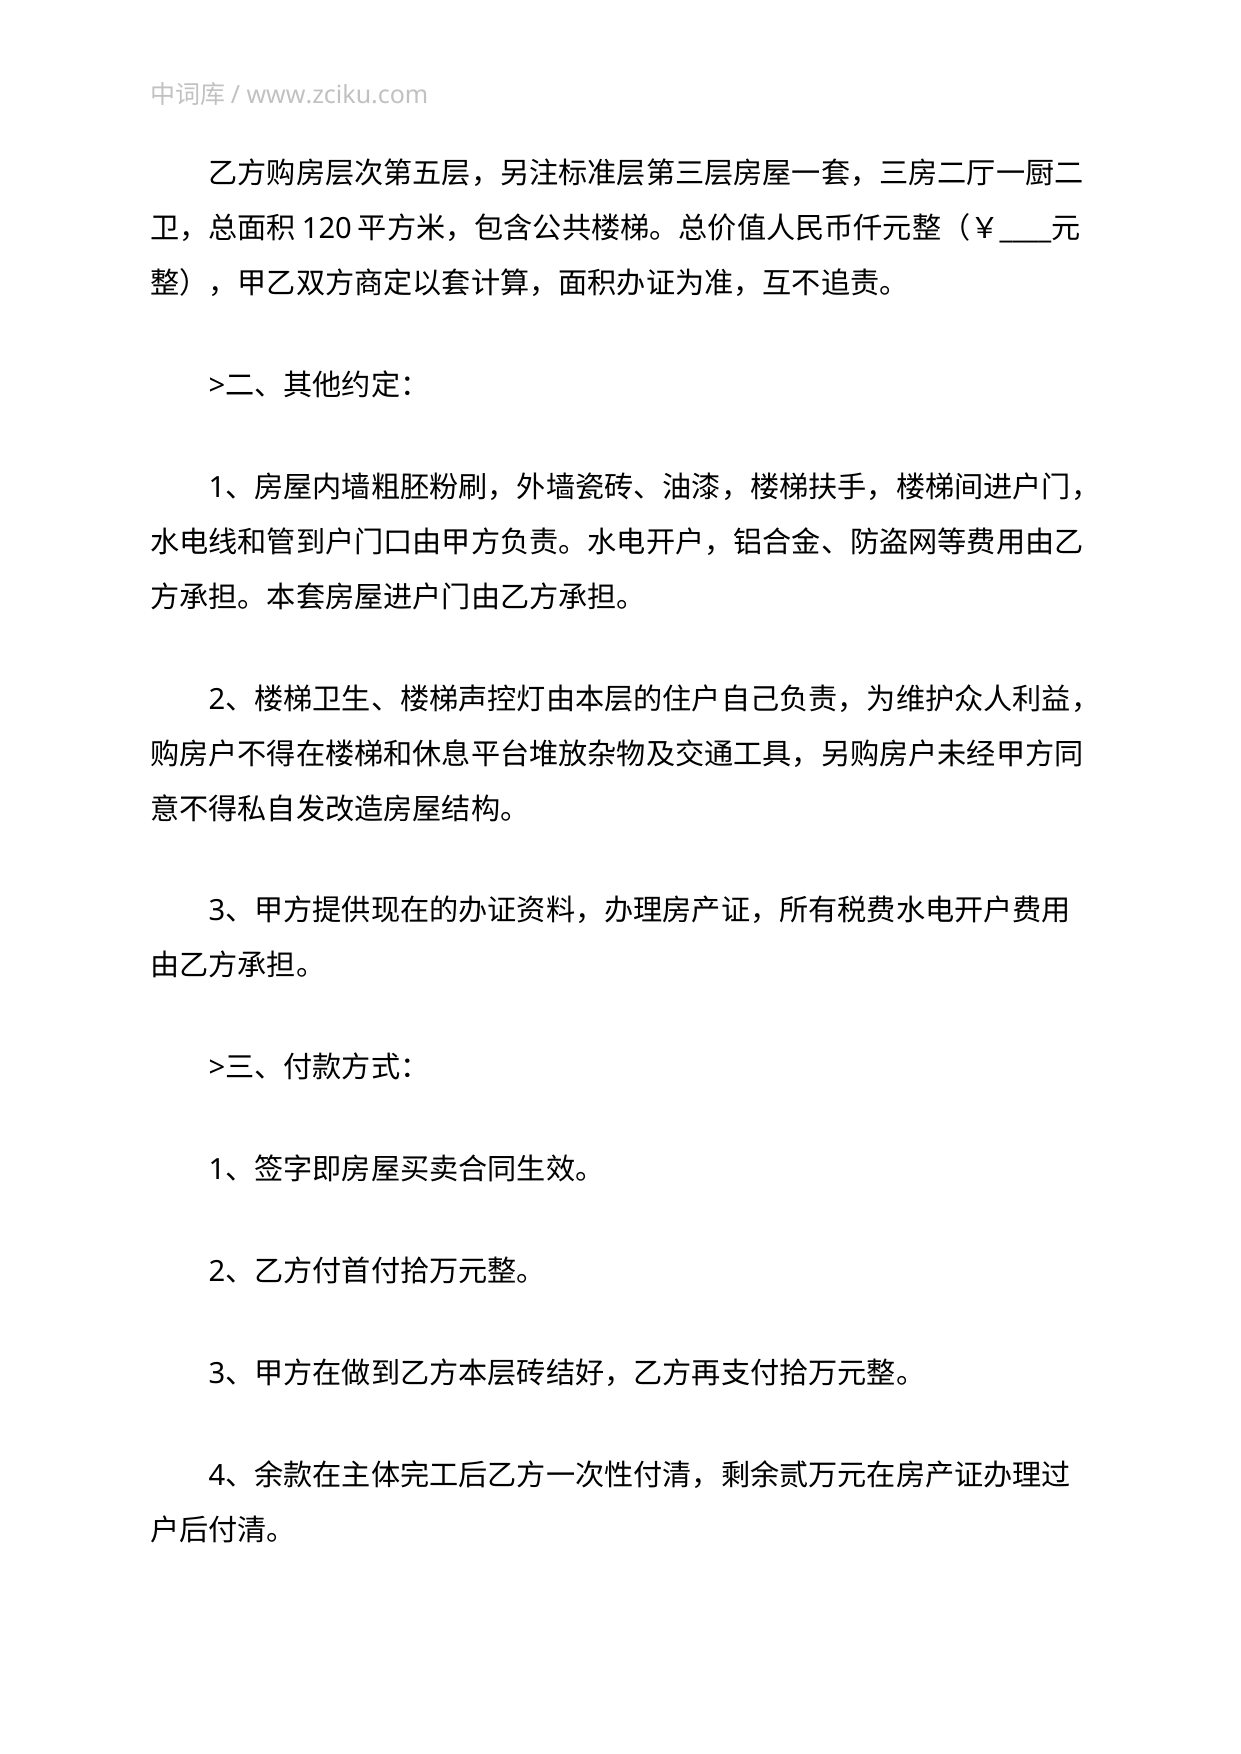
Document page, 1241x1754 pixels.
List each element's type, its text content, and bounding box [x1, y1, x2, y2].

text 4、余款在主体完工后乙方一次性付清，剩余贰万元在房产证办理过户后付清。 [150, 1452, 1090, 1549]
text 1、房屋内墙粗胚粉刷，外墙瓷砖、油漆，楼梯扶手，楼梯间进户门，水电线和管到户门口由甲方负责。水电开户，铝合金、防盗网等费用由乙方承担。本套房屋进户门由乙方承担。 [150, 464, 1090, 616]
text 1、签字即房屋买卖合同生效。 [150, 1146, 1090, 1188]
text 3、甲方在做到乙方本层砖结好，乙方再支付拾万元整。 [150, 1350, 1090, 1392]
text 3、甲方提供现在的办证资料，办理房产证，所有税费水电开户费用由乙方承担。 [150, 887, 1090, 984]
text 2、乙方付首付拾万元整。 [150, 1248, 1090, 1290]
text 2、楼梯卫生、楼梯声控灯由本层的住户自己负责，为维护众人利益，购房户不得在楼梯和休息平台堆放杂物及交通工具，另购房户未经甲方同意不得私自发改造房屋结构。 [150, 675, 1090, 827]
text >二、其他约定： [150, 362, 1090, 404]
text >三、付款方式： [150, 1044, 1090, 1086]
text 乙方购房层次第五层，另注标准层第三层房屋一套，三房二厅一厨二卫，总面积120平方米，包含公共楼梯。总价值人民币仟元整（￥____元整），甲乙双方商定以套计算，面积办证为准，互不追责。 [150, 150, 1090, 302]
